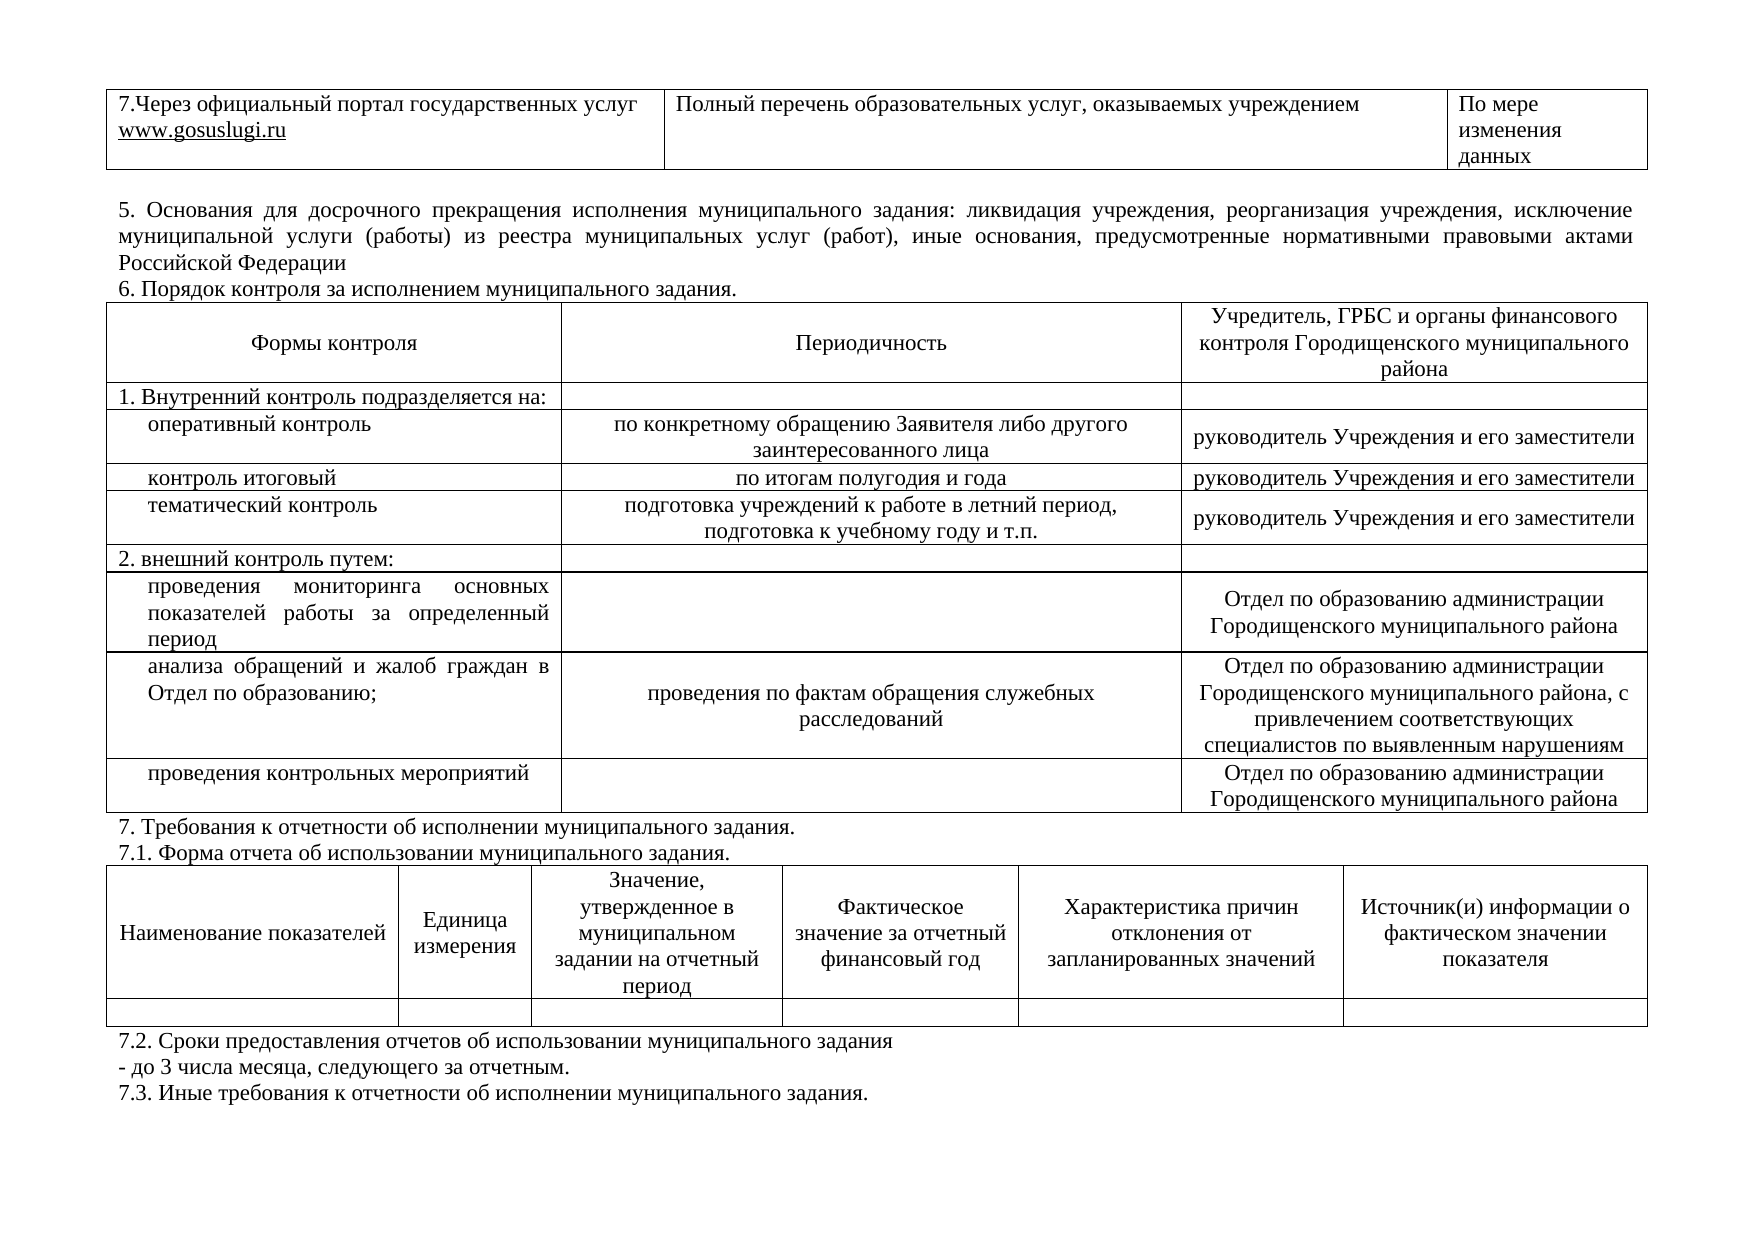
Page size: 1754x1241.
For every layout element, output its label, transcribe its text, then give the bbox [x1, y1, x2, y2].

text - до 3 числа месяца, следующего за отчетным. [118, 1053, 1636, 1079]
text 7.2. Сроки предоставления отчетов об использовании муниципального задания [118, 1027, 1636, 1053]
table_cell [562, 759, 1181, 812]
table_cell [562, 545, 1181, 571]
table_header Значение, утвержденное в муниципальном задании на отчетный период [532, 866, 782, 998]
table_cell по конкретному обращению Заявителя либо другого заинтересованного лица [562, 410, 1181, 463]
table_header Единица измерения [399, 866, 531, 998]
table_cell руководитель Учреждения и его заместители [1182, 410, 1647, 463]
table_cell Отдел по образованию администрации Городищенского муниципального района [1182, 573, 1647, 651]
table_cell [107, 999, 398, 1026]
table_header Наименование показателей [107, 866, 398, 998]
table_cell Полный перечень образовательных услуг, оказываемых учреждением [665, 90, 1447, 169]
table_cell [1019, 999, 1343, 1026]
text 7.1. Форма отчета об использовании муниципального задания. [118, 839, 1636, 865]
table_header Учредитель, ГРБС и органы финансового контроля Городищенского муниципального района [1182, 303, 1647, 382]
table_cell [562, 383, 1181, 409]
text 5. Основания для досрочного прекращения исполнения муниципального задания: ликвидация учреждения, реорганизация учреждения, исключение муниципальной услуги (работы) из реестра муниципальных услуг (работ), иные основания, предусмотренные нормативными правовыми актами Российской Федерации [118, 196, 1636, 275]
table_cell 1. Внутренний контроль подразделяется на: [107, 383, 561, 409]
table_cell руководитель Учреждения и его заместители [1182, 464, 1647, 490]
table_header Формы контроля [107, 303, 561, 382]
table_header Характеристика причин отклонения от запланированных значений [1019, 866, 1343, 998]
table_cell анализа обращений и жалоб граждан в Отдел по образованию; [107, 653, 561, 758]
table_cell [1344, 999, 1647, 1026]
table_cell по итогам полугодия и года [562, 464, 1181, 490]
table_cell Отдел по образованию администрации Городищенского муниципального района, с привлечением соответствующих специалистов по выявленным нарушениям [1182, 653, 1647, 758]
table_cell [783, 999, 1018, 1026]
text 7. Требования к отчетности об исполнении муниципального задания. [118, 813, 1636, 839]
table_cell проведения мониторинга основных показателей работы за определенный период [107, 573, 561, 651]
table_cell Отдел по образованию администрации Городищенского муниципального района [1182, 759, 1647, 812]
table_cell [399, 999, 531, 1026]
table_cell 7.Через официальный портал государственных услуг www.gosuslugi.ru [107, 90, 664, 169]
table_cell проведения контрольных мероприятий [107, 759, 561, 812]
table_cell [1182, 545, 1647, 571]
table_header Фактическое значение за отчетный финансовый год [783, 866, 1018, 998]
table_cell тематический контроль [107, 491, 561, 544]
table_header Периодичность [562, 303, 1181, 382]
table_cell контроль итоговый [107, 464, 561, 490]
text 7.3. Иные требования к отчетности об исполнении муниципального задания. [118, 1079, 1636, 1106]
table_cell оперативный контроль [107, 410, 561, 463]
table_cell По мере изменения данных [1448, 90, 1647, 169]
table_cell [532, 999, 782, 1026]
table_cell [562, 573, 1181, 651]
table_cell подготовка учреждений к работе в летний период, подготовка к учебному году и т.п. [562, 491, 1181, 544]
table_cell [1182, 383, 1647, 409]
table_cell 2. внешний контроль путем: [107, 545, 561, 571]
table_cell руководитель Учреждения и его заместители [1182, 491, 1647, 544]
text 6. Порядок контроля за исполнением муниципального задания. [118, 275, 1636, 302]
table_cell проведения по фактам обращения служебных расследований [562, 653, 1181, 758]
table_header Источник(и) информации о фактическом значении показателя [1344, 866, 1647, 998]
